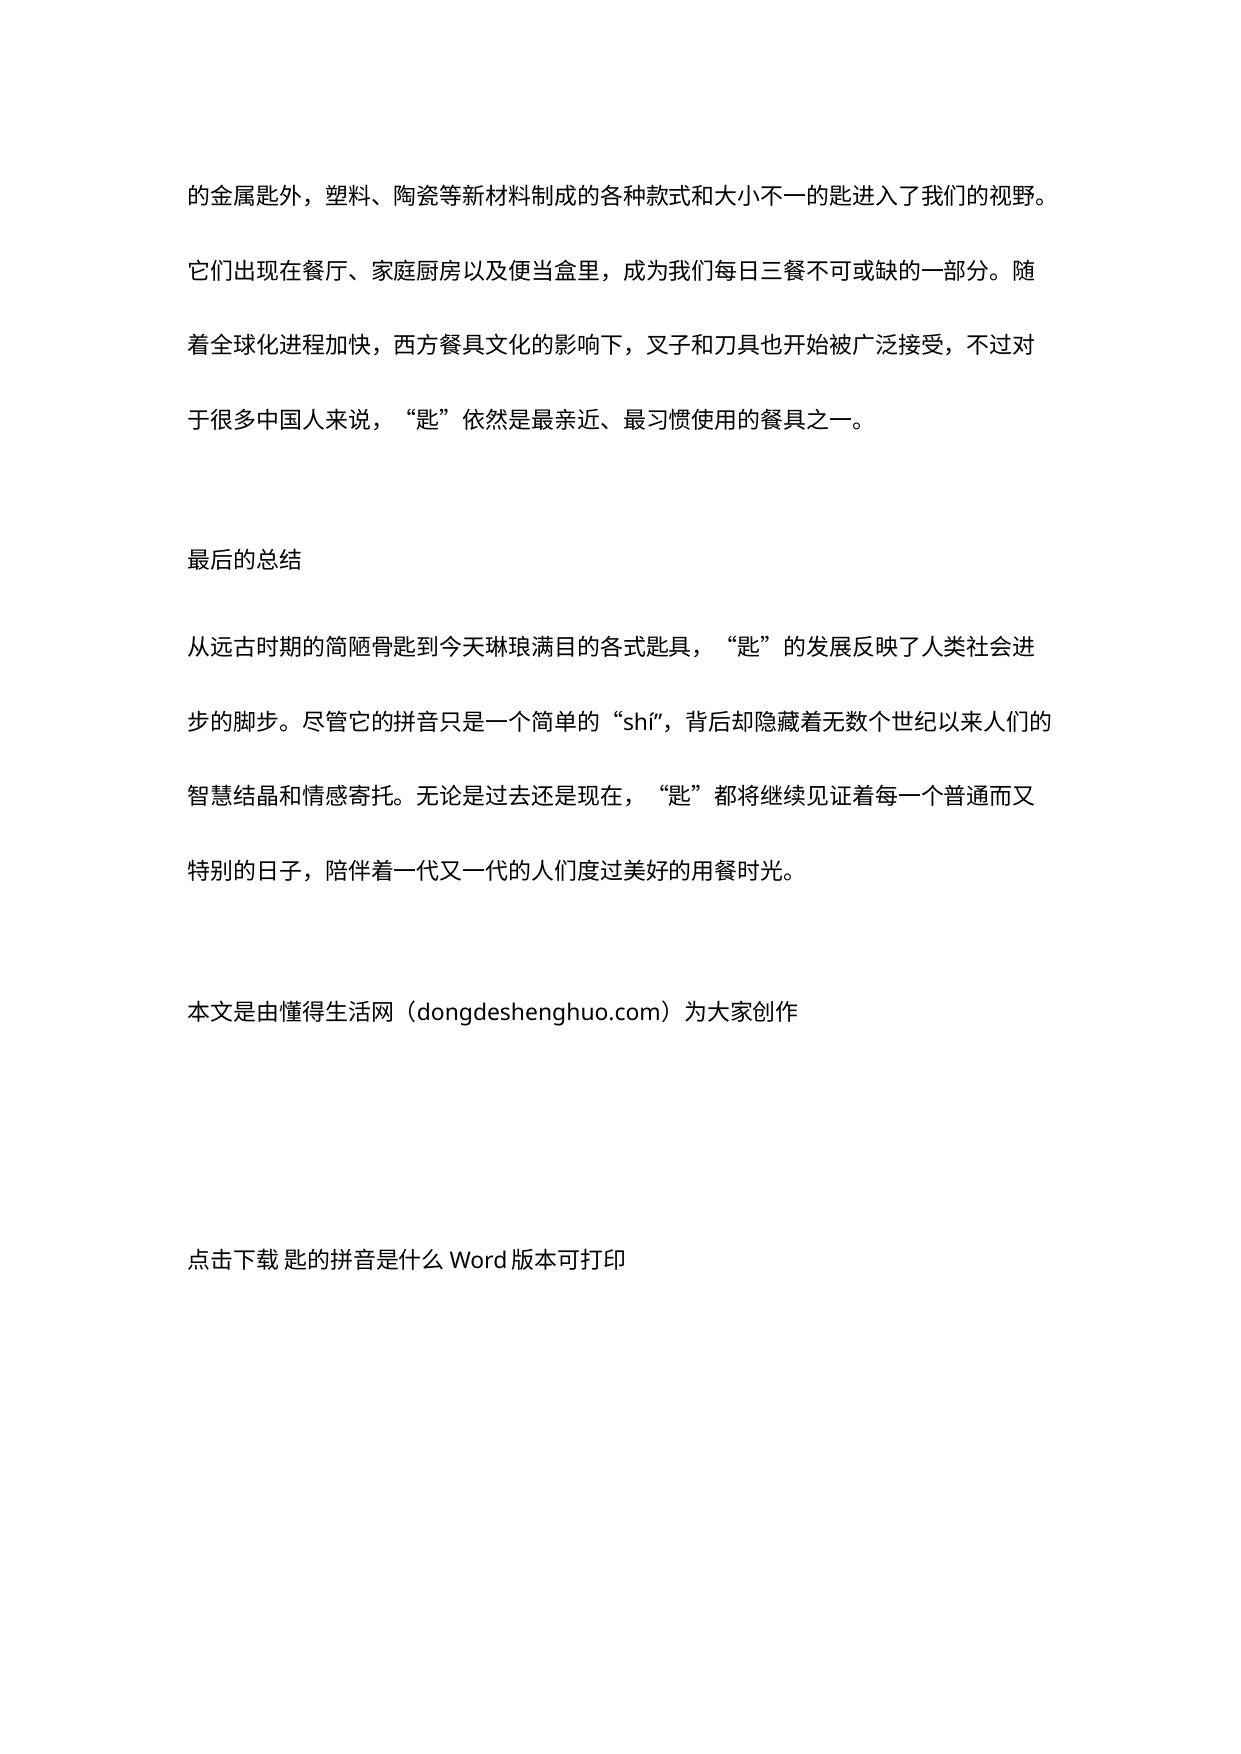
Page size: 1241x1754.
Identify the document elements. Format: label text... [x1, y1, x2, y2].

text 点击下载 匙的拼音是什么Word版本可打印 [187, 1226, 1053, 1291]
text 本文是由懂得生活网（dongdeshenghuo.com）为大家创作 [187, 977, 1053, 1042]
text 从远古时期的简陋骨匙到今天琳琅满目的各式匙具，“匙”的发展反映了人类社会进步的脚步。尽管它的拼音只是一个简单的“shí”，背后却隐藏着无数个世纪以来人们的智慧结晶和情感寄托。无论是过去还是现在，“匙”都将继续见证着每一个普通而又特别的日子，陪伴着一代又一代的人们度过美好的用餐时光。 [187, 613, 1053, 902]
text 最后的总结 [187, 526, 1053, 591]
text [187, 162, 1053, 451]
